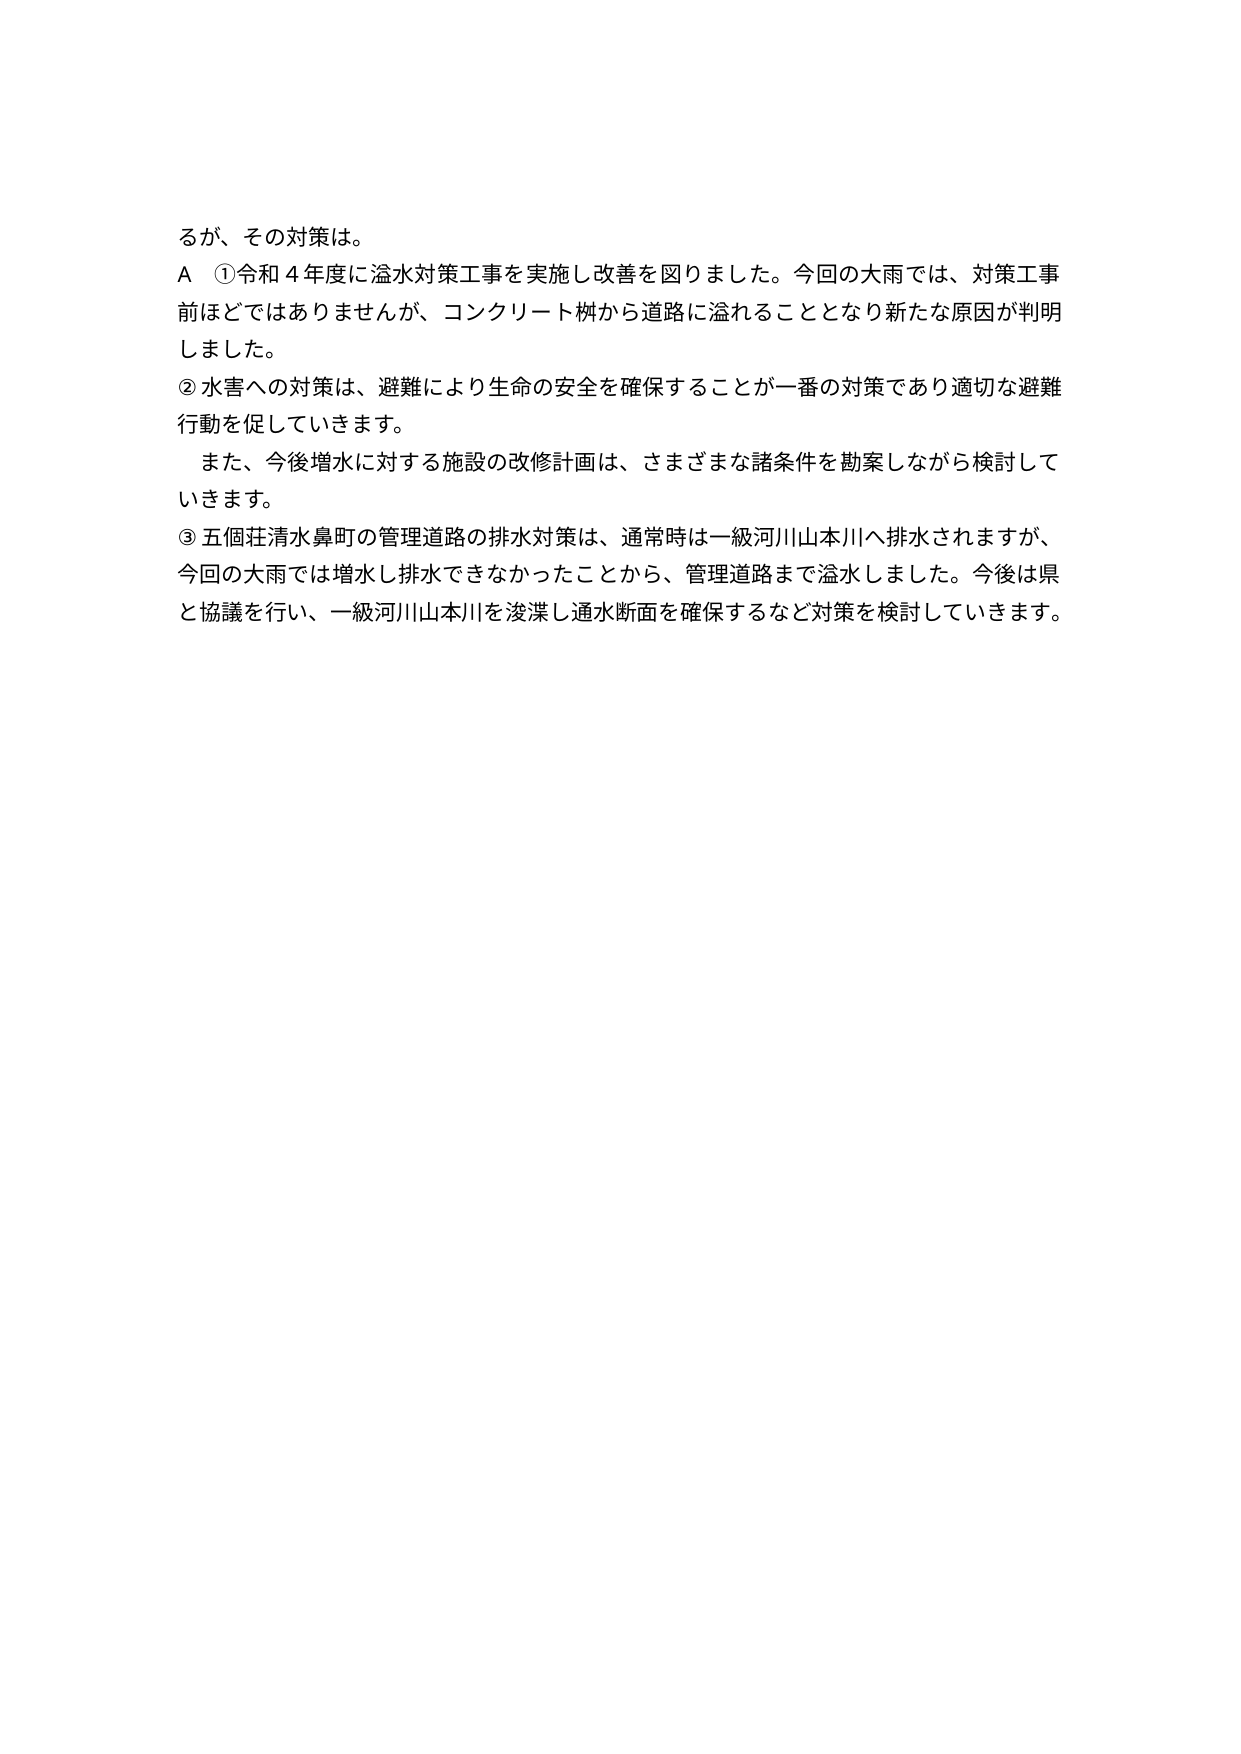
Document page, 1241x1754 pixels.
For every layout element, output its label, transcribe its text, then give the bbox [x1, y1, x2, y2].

text また、今後増水に対する施設の改修計画は、さまざまな諸条件を勘案しながら検討していきます。 [177, 442, 1063, 517]
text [177, 217, 1063, 254]
text ②水害への対策は、避難により生命の安全を確保することが一番の対策であり適切な避難行動を促していきます。 [177, 367, 1063, 442]
text A ①令和４年度に溢水対策工事を実施し改善を図りました。今回の大雨では、対策工事前ほどではありませんが、コンクリート桝から道路に溢れることとなり新たな原因が判明しました。 [177, 254, 1063, 367]
text ③五個荘清水鼻町の管理道路の排水対策は、通常時は一級河川山本川へ排水されますが、今回の大雨では増水し排水できなかったことから、管理道路まで溢水しました。今後は県と協議を行い、一級河川山本川を浚渫し通水断面を確保するなど対策を検討していきます。 [177, 517, 1063, 629]
